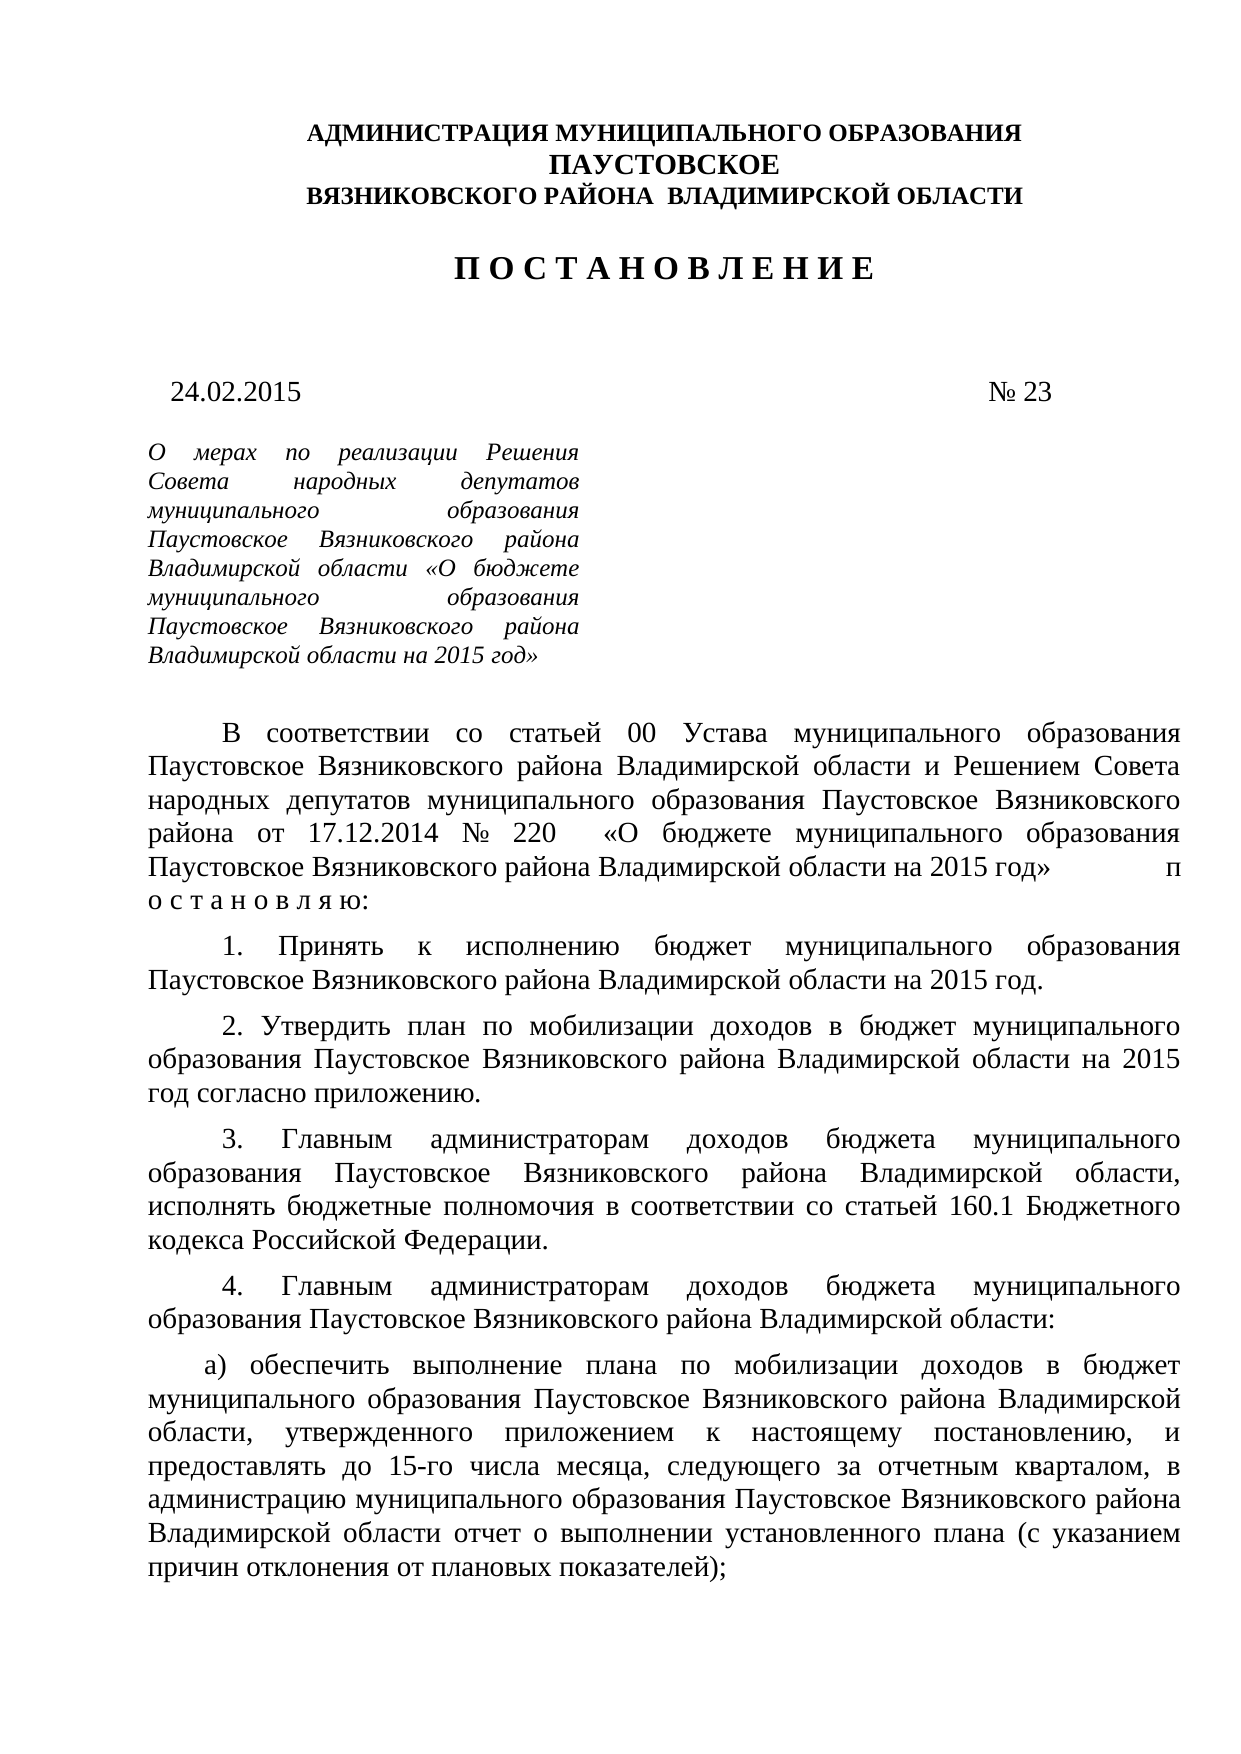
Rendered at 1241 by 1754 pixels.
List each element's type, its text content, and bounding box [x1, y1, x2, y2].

text 3. Главным администраторам доходов бюджета муниципального образования Паустовское Вязниковского района Владимирской области, исполнять бюджетные полномочия в соответствии со статьей 160.1 Бюджетного кодекса Российской Федерации. [148, 1121, 1181, 1256]
subtitle ПАУСТОВСКОЕ [148, 147, 1181, 181]
text 24.02.2015 № 23 [148, 374, 1181, 407]
text 4. Главным администраторам доходов бюджета муниципального образования Паустовское Вязниковского района Владимирской области: [148, 1268, 1181, 1335]
text 1. Принять к исполнению бюджет муниципального образования Паустовское Вязниковского района Владимирской области на 2015 год. [148, 929, 1181, 996]
subtitle ВЯЗНИКОВСКОГО РАЙОНА владимирской области [148, 181, 1181, 210]
text В соответствии со статьей 00 Устава муниципального образования Паустовское Вязниковского района Владимирской области и Решением Совета народных депутатов муниципального образования Паустовское Вязниковского района от 17.12.2014 № 220 «О бюджете муниципального образования Паустовское Вязниковского района Владимирской области на 2015 год» п о с т а н о в л я ю: [148, 715, 1181, 916]
table_header О мерах по реализации Решения Совета народных депутатов муниципального образования Паустовское Вязниковского района Владимирской области «О бюджете муниципального образования Паустовское Вязниковского района Владимирской области на 2015 год» [136, 436, 591, 669]
text а) обеспечить выполнение плана по мобилизации доходов в бюджет муниципального образования Паустовское Вязниковского района Владимирской области, утвержденного приложением к настоящему постановлению, и предоставлять до 15-го числа месяца, следующего за отчетным кварталом, в администрацию муниципального образования Паустовское Вязниковского района Владимирской области отчет о выполнении установленного плана (с указанием причин отклонения от плановых показателей); [148, 1348, 1181, 1582]
subtitle П О С Т А Н О В Л Е Н И Е [148, 248, 1181, 287]
text 2. Утвердить план по мобилизации доходов в бюджет муниципального образования Паустовское Вязниковского района Владимирской области на 2015 год согласно приложению. [148, 1008, 1181, 1109]
subtitle АДМИНИСТРАЦИЯ МУНИЦИПАЛЬНОГО ОБРАЗОВАНИЯ [148, 118, 1181, 147]
